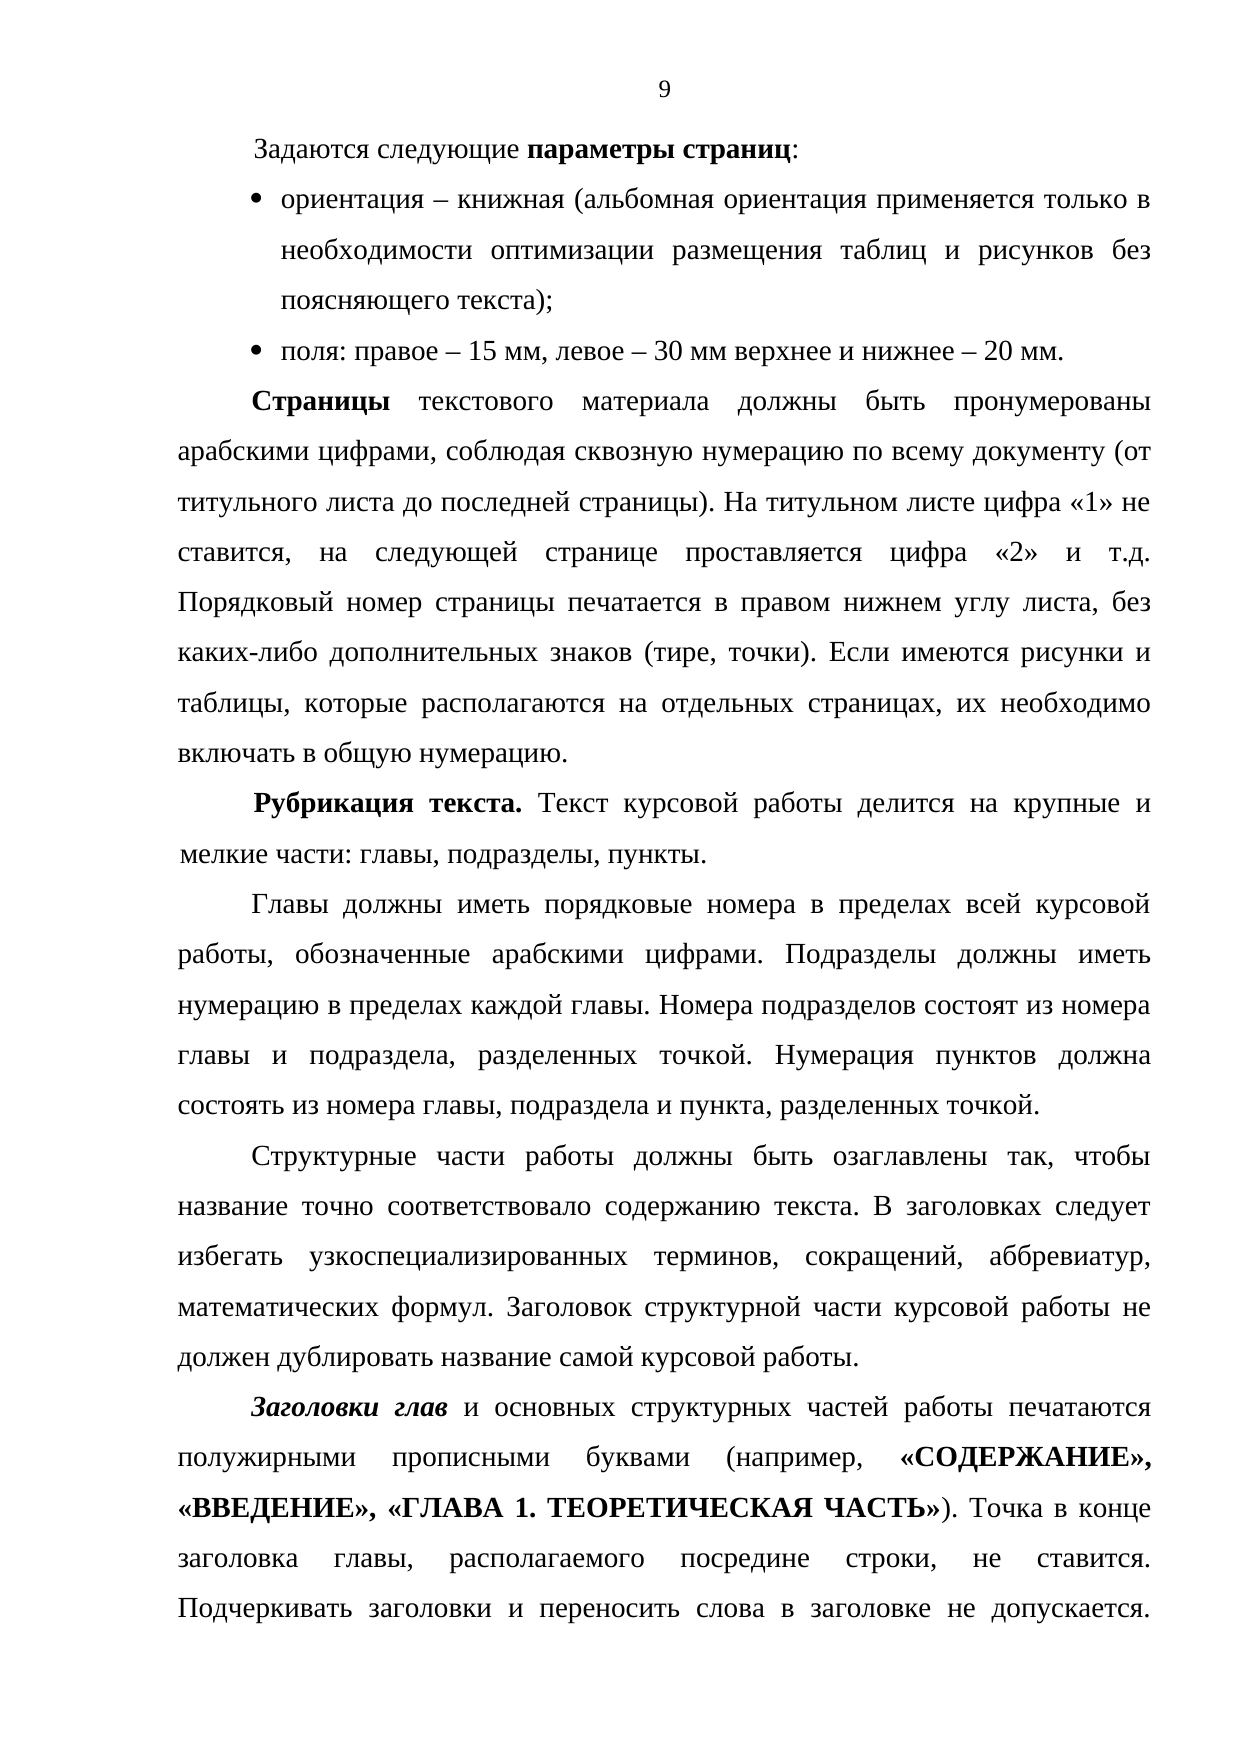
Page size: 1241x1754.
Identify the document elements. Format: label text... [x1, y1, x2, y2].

text Страницы текстового материала должны быть пронумерованы арабскими цифрами, соблюдая сквозную нумерацию по всему документу (от титульного листа до последней страницы). На титульном листе цифра «1» не ставится, на следующей странице проставляется цифра «2» и т.д. Порядковый номер страницы печатается в правом нижнем углу листа, без каких-либо дополнительных знаков (тире, точки). Если имеются рисунки и таблицы, которые располагаются на отдельных страницах, их необходимо включать в общую нумерацию. [177, 383, 1152, 769]
list поля: правое – 15 мм, левое – 30 мм верхнее и нижнее – 20 мм. [251, 333, 1152, 366]
text Главы должны иметь порядковые номера в пределах всей курсовой работы, обозначенные арабскими цифрами. Подразделы должны иметь нумерацию в пределах каждой главы. Номера подразделов состоят из номера главы и подраздела, разделенных точкой. Нумерация пунктов должна состоять из номера главы, подраздела и пункта, разделенных точкой. [177, 886, 1152, 1121]
text Структурные части работы должны быть озаглавлены так, чтобы название точно соответствовало содержанию текста. В заголовках следует избегать узкоспециализированных терминов, сокращений, аббревиатур, математических формул. Заголовок структурной части курсовой работы не должен дублировать название самой курсовой работы. [177, 1138, 1152, 1372]
text Задаются следующие параметры страниц: [179, 131, 1152, 165]
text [177, 1389, 1152, 1624]
list ориентация – книжная (альбомная ориентация применяется только в необходимости оптимизации размещения таблиц и рисунков без поясняющего текста); [251, 182, 1152, 316]
text Рубрикация текста. Текст курсовой работы делится на крупные и мелкие части: главы, подразделы, пункты. [179, 786, 1152, 869]
